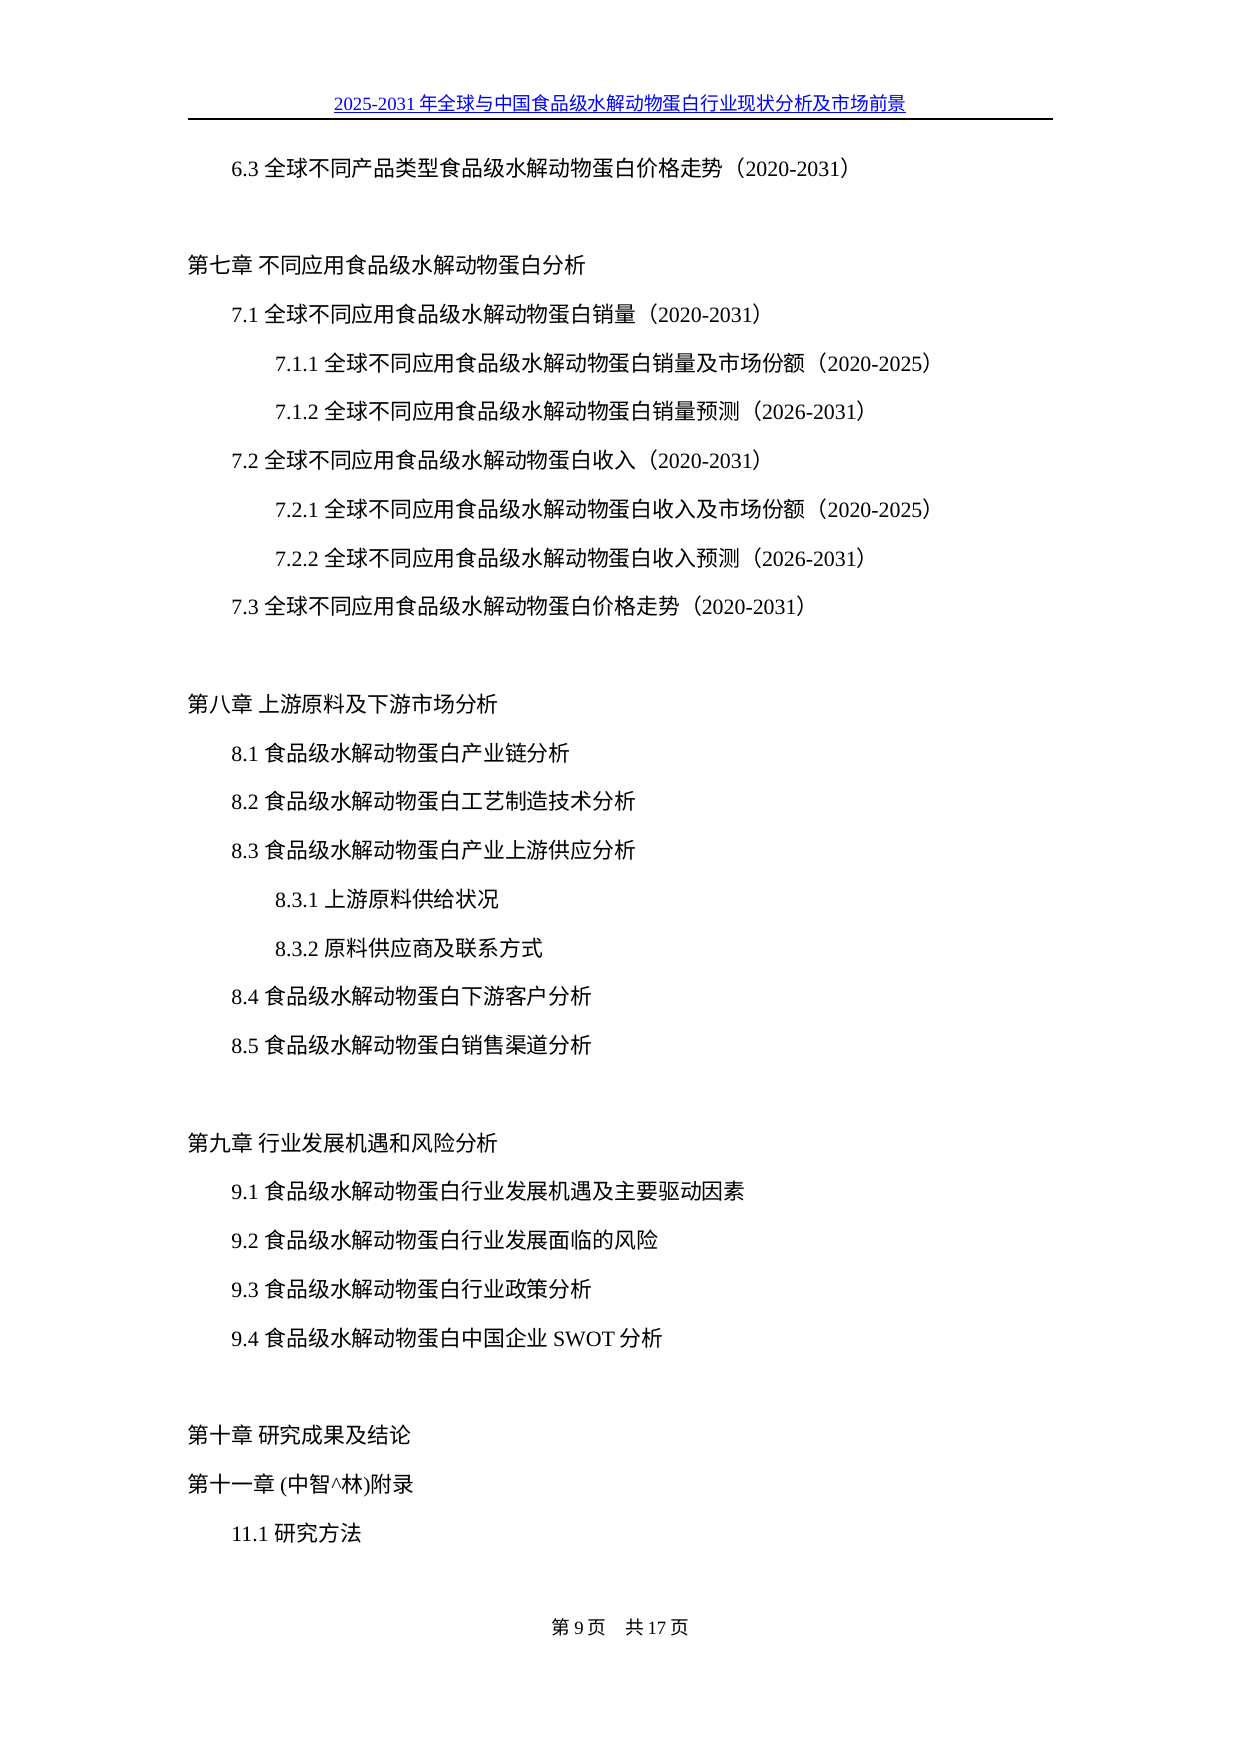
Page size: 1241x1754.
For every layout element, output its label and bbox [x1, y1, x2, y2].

text [187, 150, 1053, 1548]
